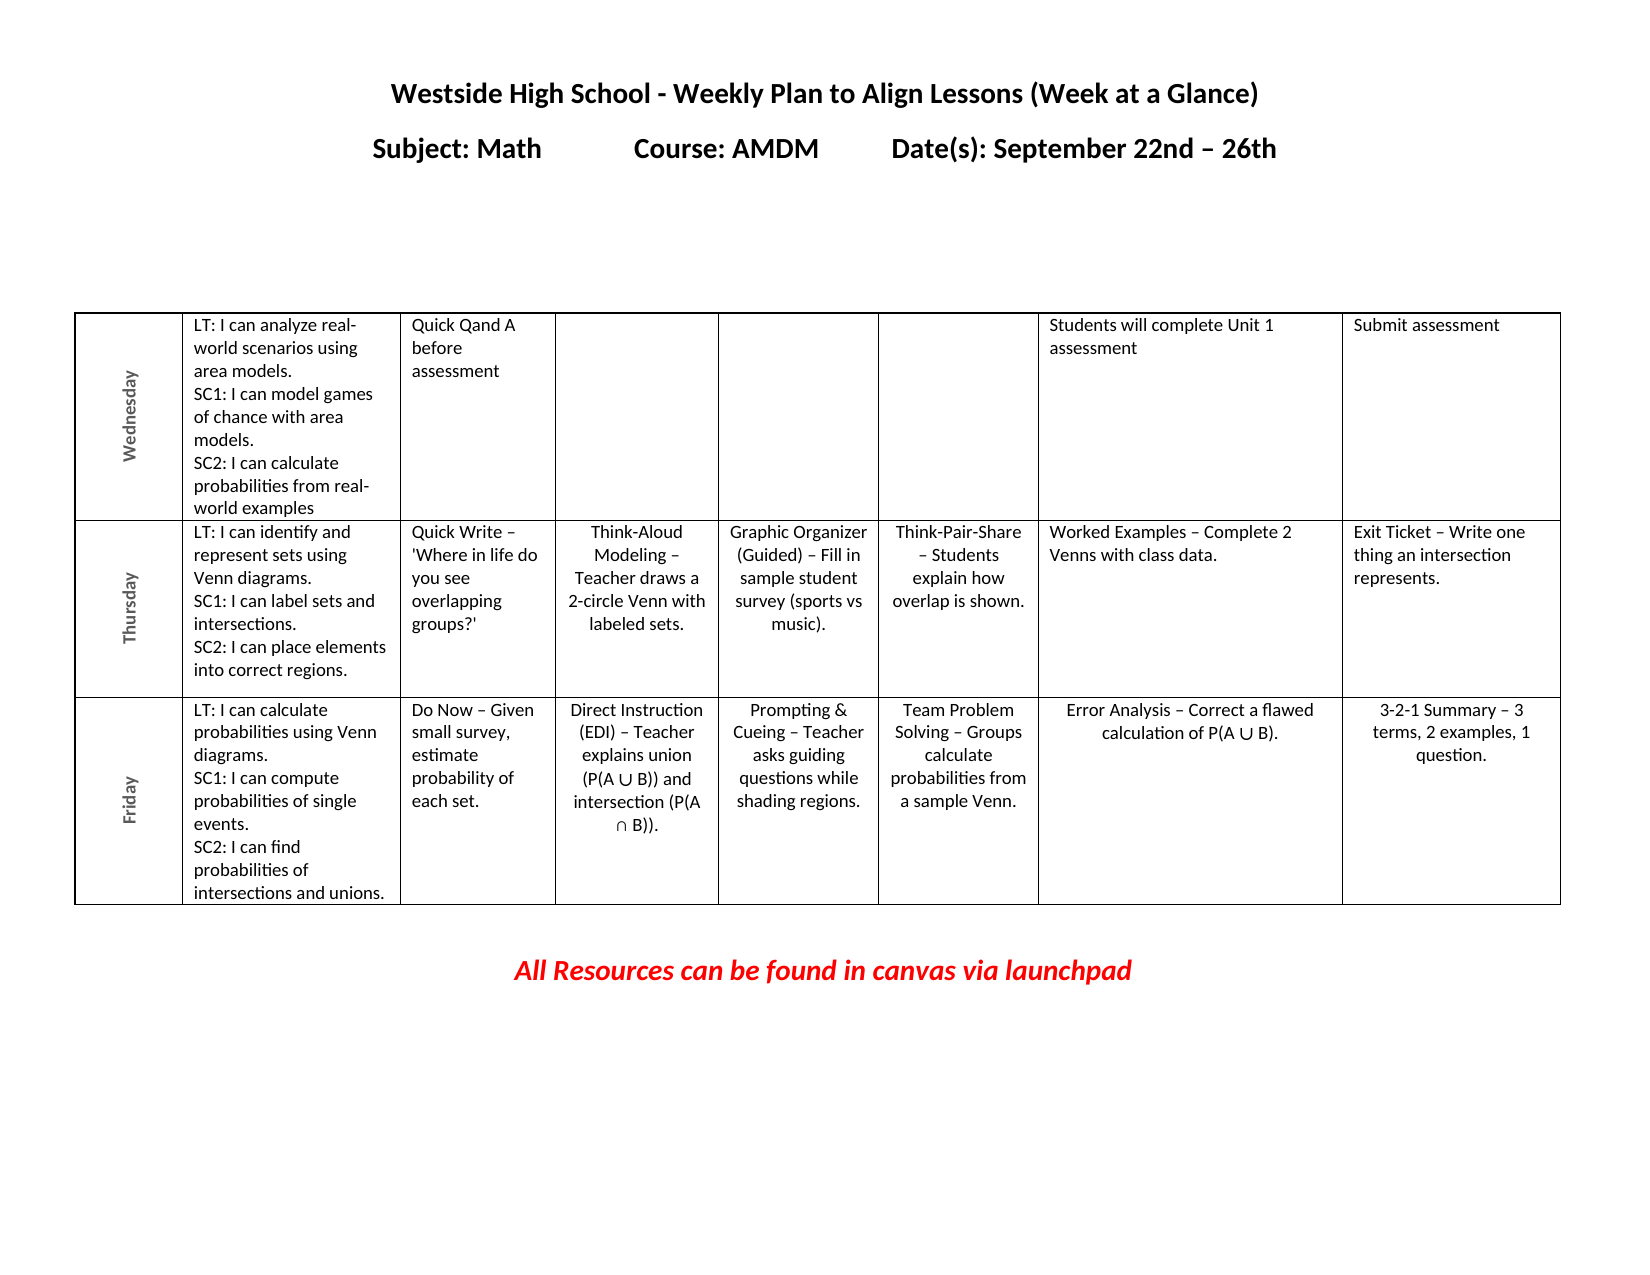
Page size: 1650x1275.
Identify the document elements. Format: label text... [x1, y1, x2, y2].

table_cell Thursday [76, 521, 182, 697]
table_cell [879, 314, 1038, 520]
table_cell Students will complete Unit 1 assessment [1039, 314, 1342, 520]
table_cell [556, 314, 718, 520]
table_cell Error Analysis – Correct a flawed calculation of P(A ∪ B). [1039, 698, 1342, 904]
table_cell Wednesday [76, 314, 182, 520]
table_cell Friday [76, 698, 182, 904]
table_cell [719, 314, 878, 520]
table_cell Direct Instruction (EDI) – Teacher explains union (P(A ∪ B)) and intersection (P(A ∩ B)). [556, 698, 718, 904]
table_cell 3-2-1 Summary – 3 terms, 2 examples, 1 question. [1343, 698, 1560, 904]
table_cell Worked Examples – Complete 2 Venns with class data. [1039, 521, 1342, 697]
table_cell Do Now – Given small survey, estimate probability of each set. [401, 698, 555, 904]
table_cell Quick Qand A before assessment [401, 314, 555, 520]
table_cell Exit Ticket – Write one thing an intersection represents. [1343, 521, 1560, 697]
table_cell Quick Write – 'Where in life do you see overlapping groups?' [401, 521, 555, 697]
text All Resources can be found in canvas via launchpad [75, 952, 1575, 987]
table_cell Submit assessment [1343, 314, 1560, 520]
table_cell LT: I can calculate probabilities using Venn diagrams. SC1: I can compute probabilities of single events. SC2: I can find probabilities of intersections and unions. [183, 698, 400, 904]
table_cell LT: I can identify and represent sets using Venn diagrams. SC1: I can label sets and intersections. SC2: I can place elements into correct regions. [183, 521, 400, 697]
table_cell LT: I can analyze real-world scenarios using area models. SC1: I can model games of chance with area models. SC2: I can calculate probabilities from real-world examples [183, 314, 400, 520]
table_cell Think-Pair-Share – Students explain how overlap is shown. [879, 521, 1038, 697]
table_cell Graphic Organizer (Guided) – Fill in sample student survey (sports vs music). [719, 521, 878, 697]
table_cell Team Problem Solving – Groups calculate probabilities from a sample Venn. [879, 698, 1038, 904]
table_cell Think-Aloud Modeling – Teacher draws a 2-circle Venn with labeled sets. [556, 521, 718, 697]
table_cell Prompting & Cueing – Teacher asks guiding questions while shading regions. [719, 698, 878, 904]
